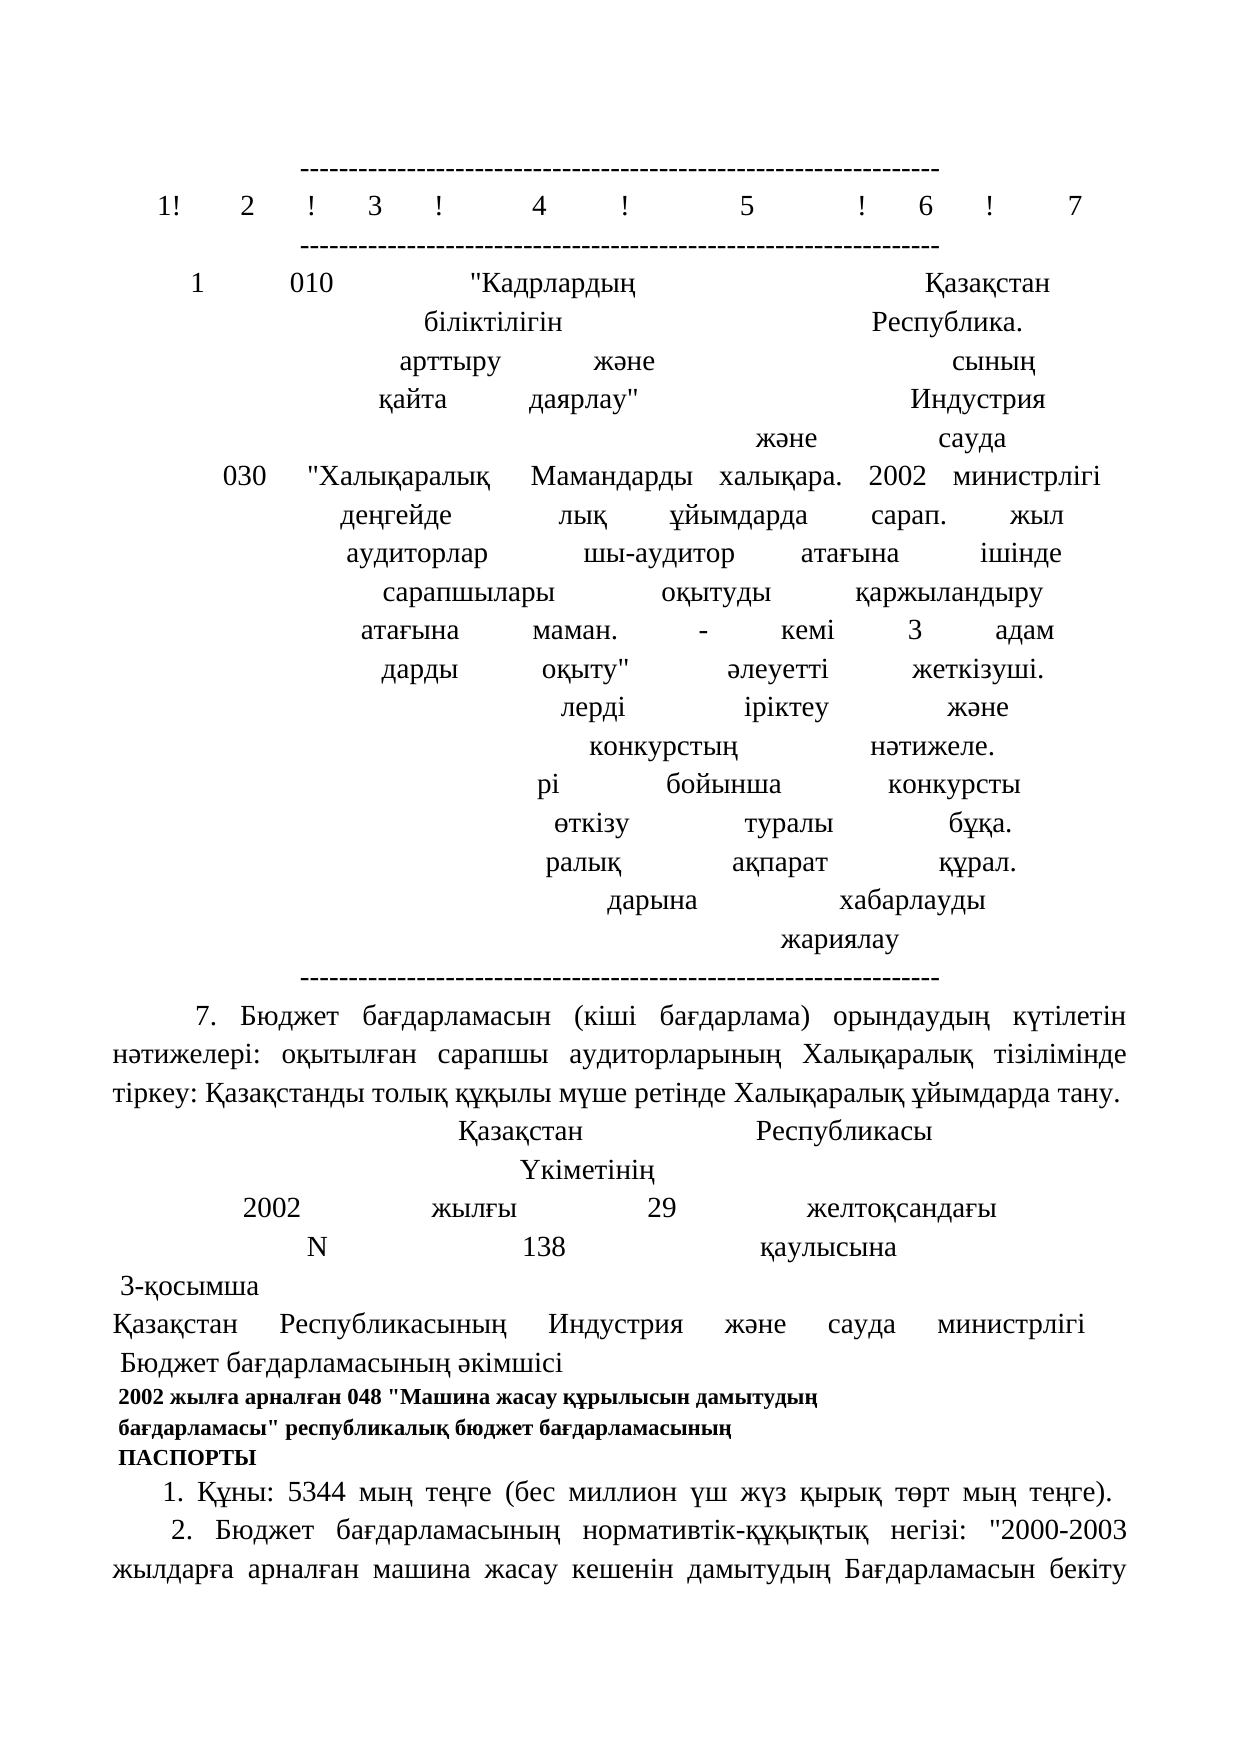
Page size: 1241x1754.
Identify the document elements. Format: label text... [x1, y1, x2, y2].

text 2002 жылға арналған 048 "Машина жасау құрылысын дамытудың бағдарламасы" республикалық бюджет бағдарламасының ПАСПОРТЫ [112, 1383, 1128, 1470]
text Қазақстан Республикасының Индустрия және сауда министрлiгi Бюджет бағдарламасының әкiмшiсi [112, 1306, 1128, 1378]
text Қазақстан Республикасы Yкіметiнiң 2002 жылғы 29 желтоқсандағы N 138 қаулысына 3-қосымша [112, 1113, 1128, 1301]
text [112, 1474, 1128, 1584]
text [112, 150, 1128, 1108]
